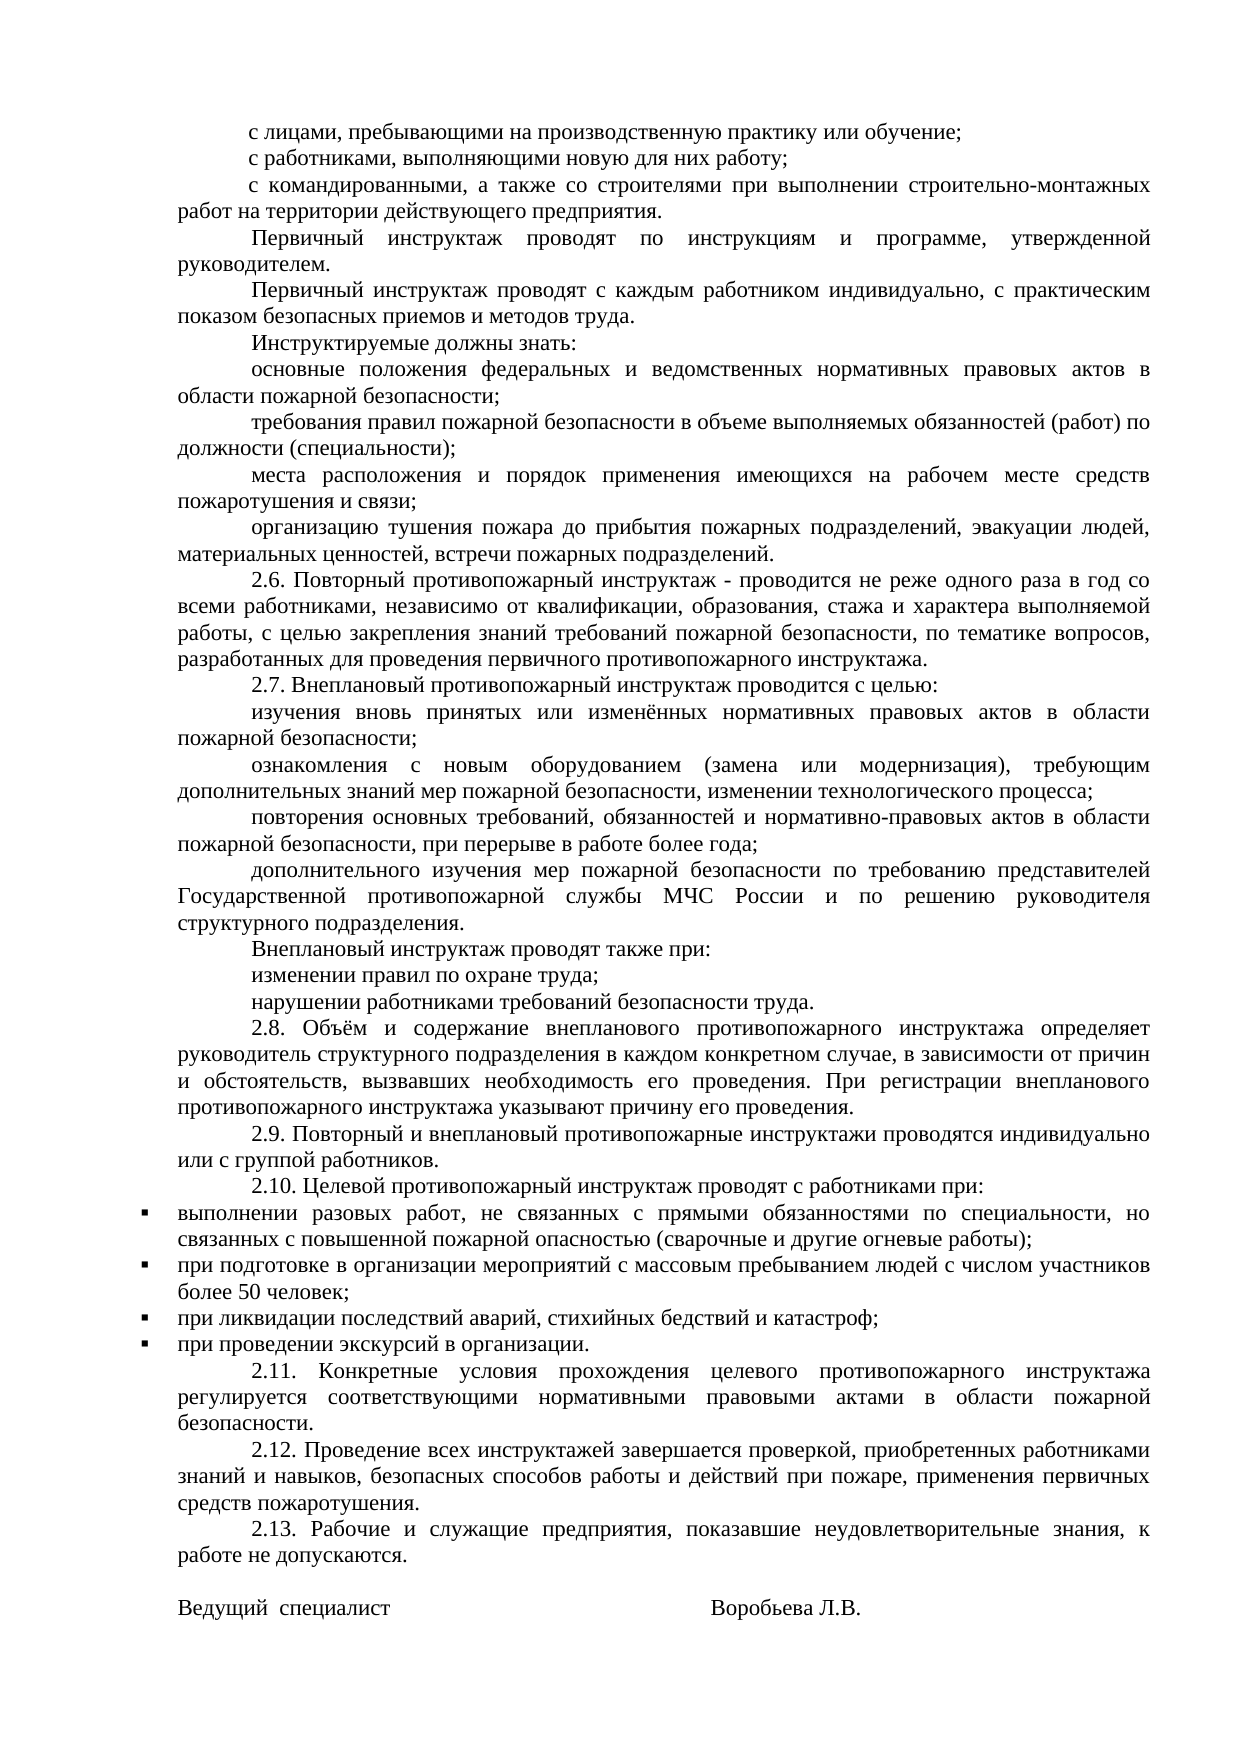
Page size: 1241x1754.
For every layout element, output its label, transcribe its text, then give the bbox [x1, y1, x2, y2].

text изменении правил по охране труда; [177, 961, 1152, 988]
text с лицами, пребывающими на производственную практику или обучение; [177, 118, 1152, 144]
text места расположения и порядок применения имеющихся на рабочем месте средств пожаротушения и связи; [177, 461, 1152, 513]
text Первичный инструктаж проводят с каждым работником индивидуально, с практическим показом безопасных приемов и методов труда. [177, 276, 1152, 329]
text ознакомления с новым оборудованием (замена или модернизация), требующим дополнительных знаний мер пожарной безопасности, изменении технологического процесса; [177, 751, 1152, 803]
text Внеплановый инструктаж проводят также при: [177, 935, 1152, 961]
text Первичный инструктаж проводят по инструкциям и программе, утвержденной руководителем. [177, 223, 1152, 276]
text с командированными, а также со строителями при выполнении строительно-монтажных работ на территории действующего предприятия. [177, 171, 1152, 223]
text Ведущий специалист Воробьева Л.В. [177, 1594, 1152, 1620]
list при подготовке в организации мероприятий с массовым пребыванием людей с числом участников более 50 человек; [140, 1251, 1152, 1304]
text изучения вновь принятых или изменённых нормативных правовых актов в области пожарной безопасности; [177, 698, 1152, 751]
text 2.7. Внеплановый противопожарный инструктаж проводится с целью: [177, 672, 1152, 698]
text 2.9. Повторный и внеплановый противопожарные инструктажи проводятся индивидуально или с группой работников. [177, 1119, 1152, 1172]
text 2.10. Целевой противопожарный инструктаж проводят с работниками при: [177, 1172, 1152, 1199]
text дополнительного изучения мер пожарной безопасности по требованию представителей Государственной противопожарной службы МЧС России и по решению руководителя структурного подразделения. [177, 856, 1152, 935]
text с работниками, выполняющими новую для них работу; [177, 144, 1152, 171]
text требования правил пожарной безопасности в объеме выполняемых обязанностей (работ) по должности (специальности); [177, 408, 1152, 461]
text организацию тушения пожара до прибытия пожарных подразделений, эвакуации людей, материальных ценностей, встречи пожарных подразделений. [177, 513, 1152, 566]
text 2.6. Повторный противопожарный инструктаж - проводится не реже одного раза в год со всеми работниками, независимо от квалификации, образования, стажа и характера выполняемой работы, с целью закрепления знаний требований пожарной безопасности, по тематике вопросов, разработанных для проведения первичного противопожарного инструктажа. [177, 566, 1152, 672]
text 2.12. Проведение всех инструктажей завершается проверкой, приобретенных работниками знаний и навыков, безопасных способов работы и действий при пожаре, применения первичных средств пожаротушения. [177, 1436, 1152, 1515]
list при проведении экскурсий в организации. [140, 1330, 1152, 1357]
text 2.13. Рабочие и служащие предприятия, показавшие неудовлетворительные знания, к работе не допускаются. [177, 1515, 1152, 1568]
text повторения основных требований, обязанностей и нормативно-правовых актов в области пожарной безопасности, при перерыве в работе более года; [177, 803, 1152, 856]
text Инструктируемые должны знать: [177, 329, 1152, 355]
text 2.11. Конкретные условия прохождения целевого противопожарного инструктажа регулируется соответствующими нормативными правовыми актами в области пожарной безопасности. [177, 1357, 1152, 1436]
text нарушении работниками требований безопасности труда. [177, 988, 1152, 1014]
list выполнении разовых работ, не связанных с прямыми обязанностями по специальности, но связанных с повышенной пожарной опасностью (сварочные и другие огневые работы); [140, 1199, 1152, 1251]
text основные положения федеральных и ведомственных нормативных правовых актов в области пожарной безопасности; [177, 355, 1152, 408]
text 2.8. Объём и содержание внепланового противопожарного инструктажа определяет руководитель структурного подразделения в каждом конкретном случае, в зависимости от причин и обстоятельств, вызвавших необходимость его проведения. При регистрации внепланового противопожарного инструктажа указывают причину его проведения. [177, 1014, 1152, 1119]
list при ликвидации последствий аварий, стихийных бедствий и катастроф; [140, 1304, 1152, 1330]
